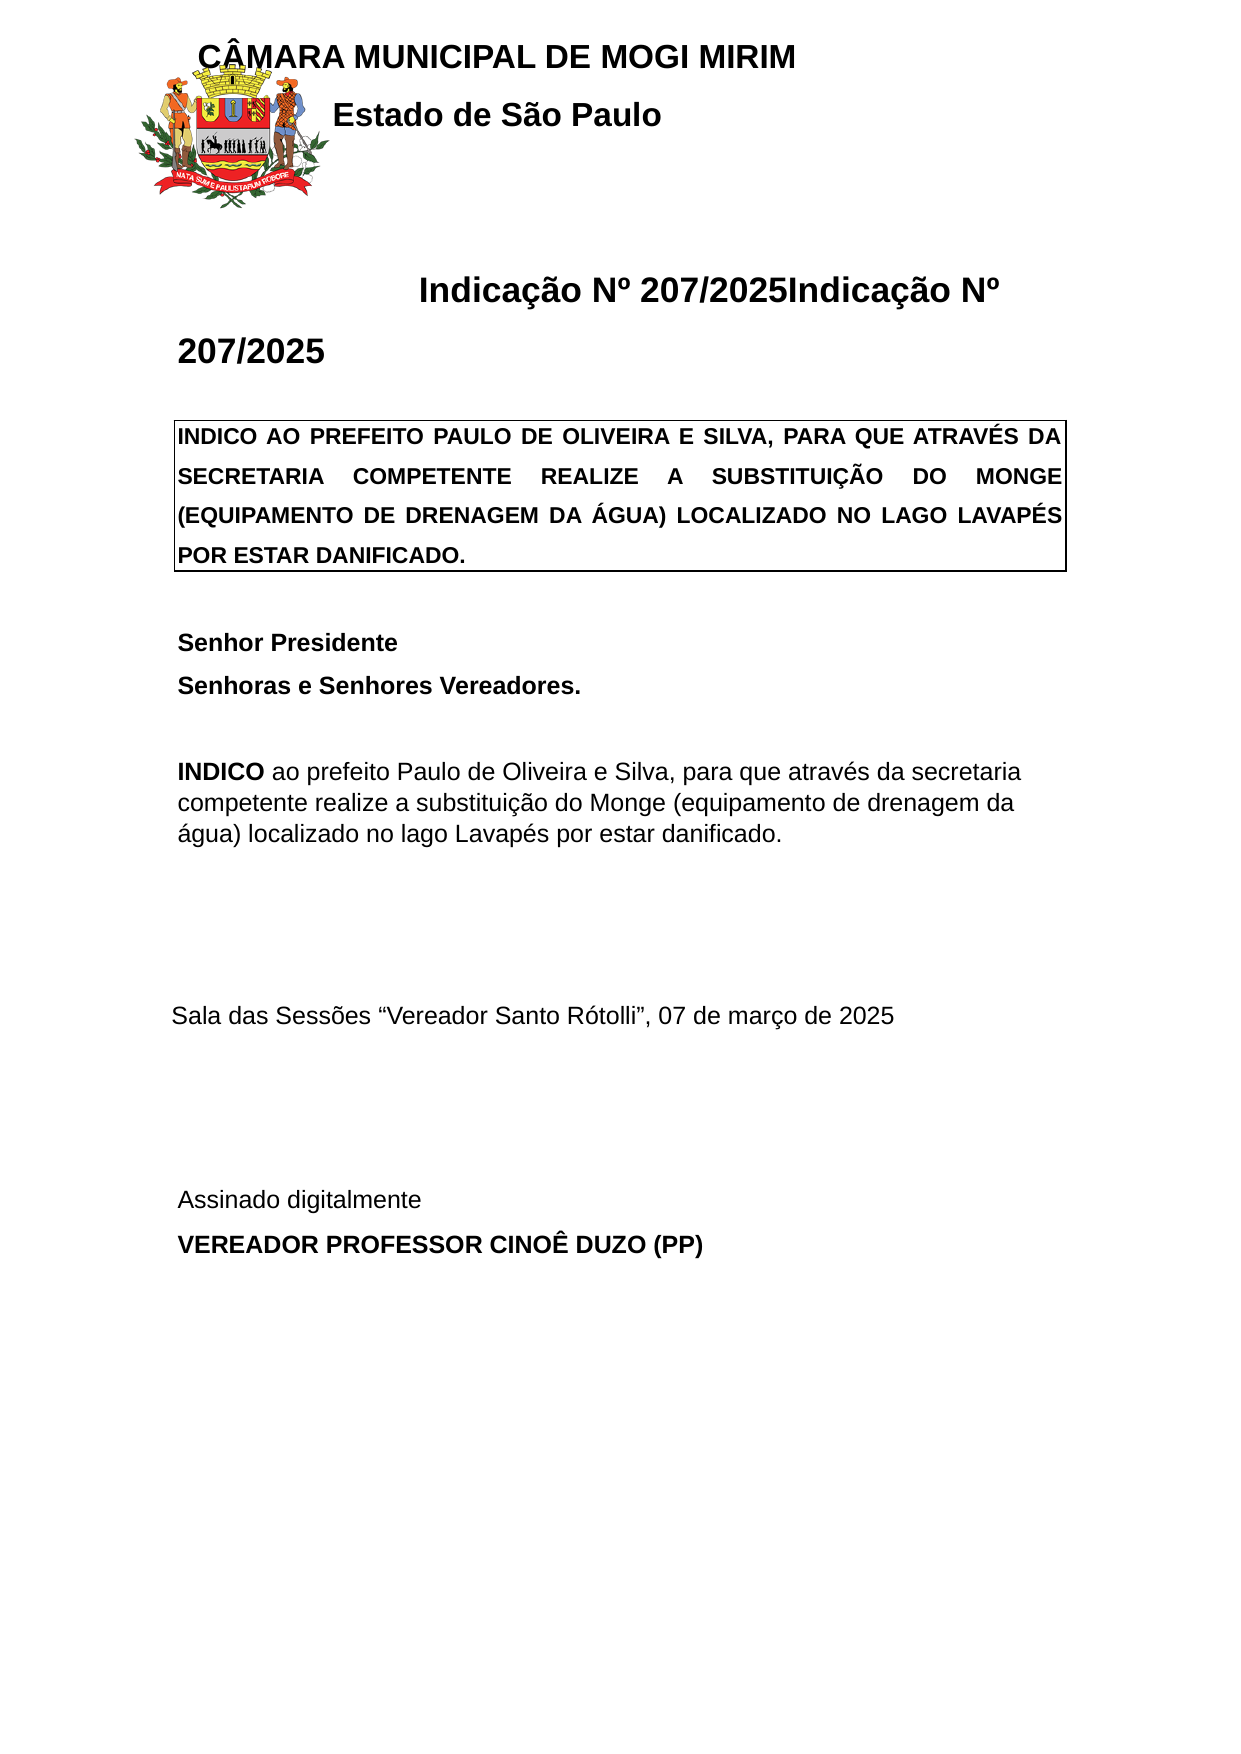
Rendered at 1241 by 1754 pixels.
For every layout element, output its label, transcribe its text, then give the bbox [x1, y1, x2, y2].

text Sala das Sessões “Vereador Santo Rótolli”, 07 de março de 2025 [171, 1001, 1063, 1030]
text Senhoras e Senhores Vereadores. [177, 671, 1063, 700]
text Indicação Nº 207/2025Indicação Nº 207/2025 [177, 269, 1063, 371]
picture [118, 29, 344, 255]
text INDICO ao prefeito Paulo de Oliveira e Silva, para que através da secretaria competente realize a substituição do Monge (equipamento de drenagem da água) localizado no lago Lavapés por estar danificado. [177, 757, 1063, 848]
text INDICO AO PREFEITO PAULO DE OLIVEIRA E SILVA, PARA QUE ATRAVÉS DA SECRETARIA COMPETENTE REALIZE A SUBSTITUIÇÃO DO MONGE (EQUIPAMENTO DE DRENAGEM DA ÁGUA) LOCALIZADO NO LAGO LAVAPÉS POR ESTAR DANIFICADO. [175, 421, 1065, 570]
text Assinado digitalmente [177, 1185, 1063, 1214]
text VEREADOR PROFESSOR CINOÊ DUZO (PP) [177, 1230, 1063, 1259]
text Senhor Presidente [177, 628, 1063, 657]
